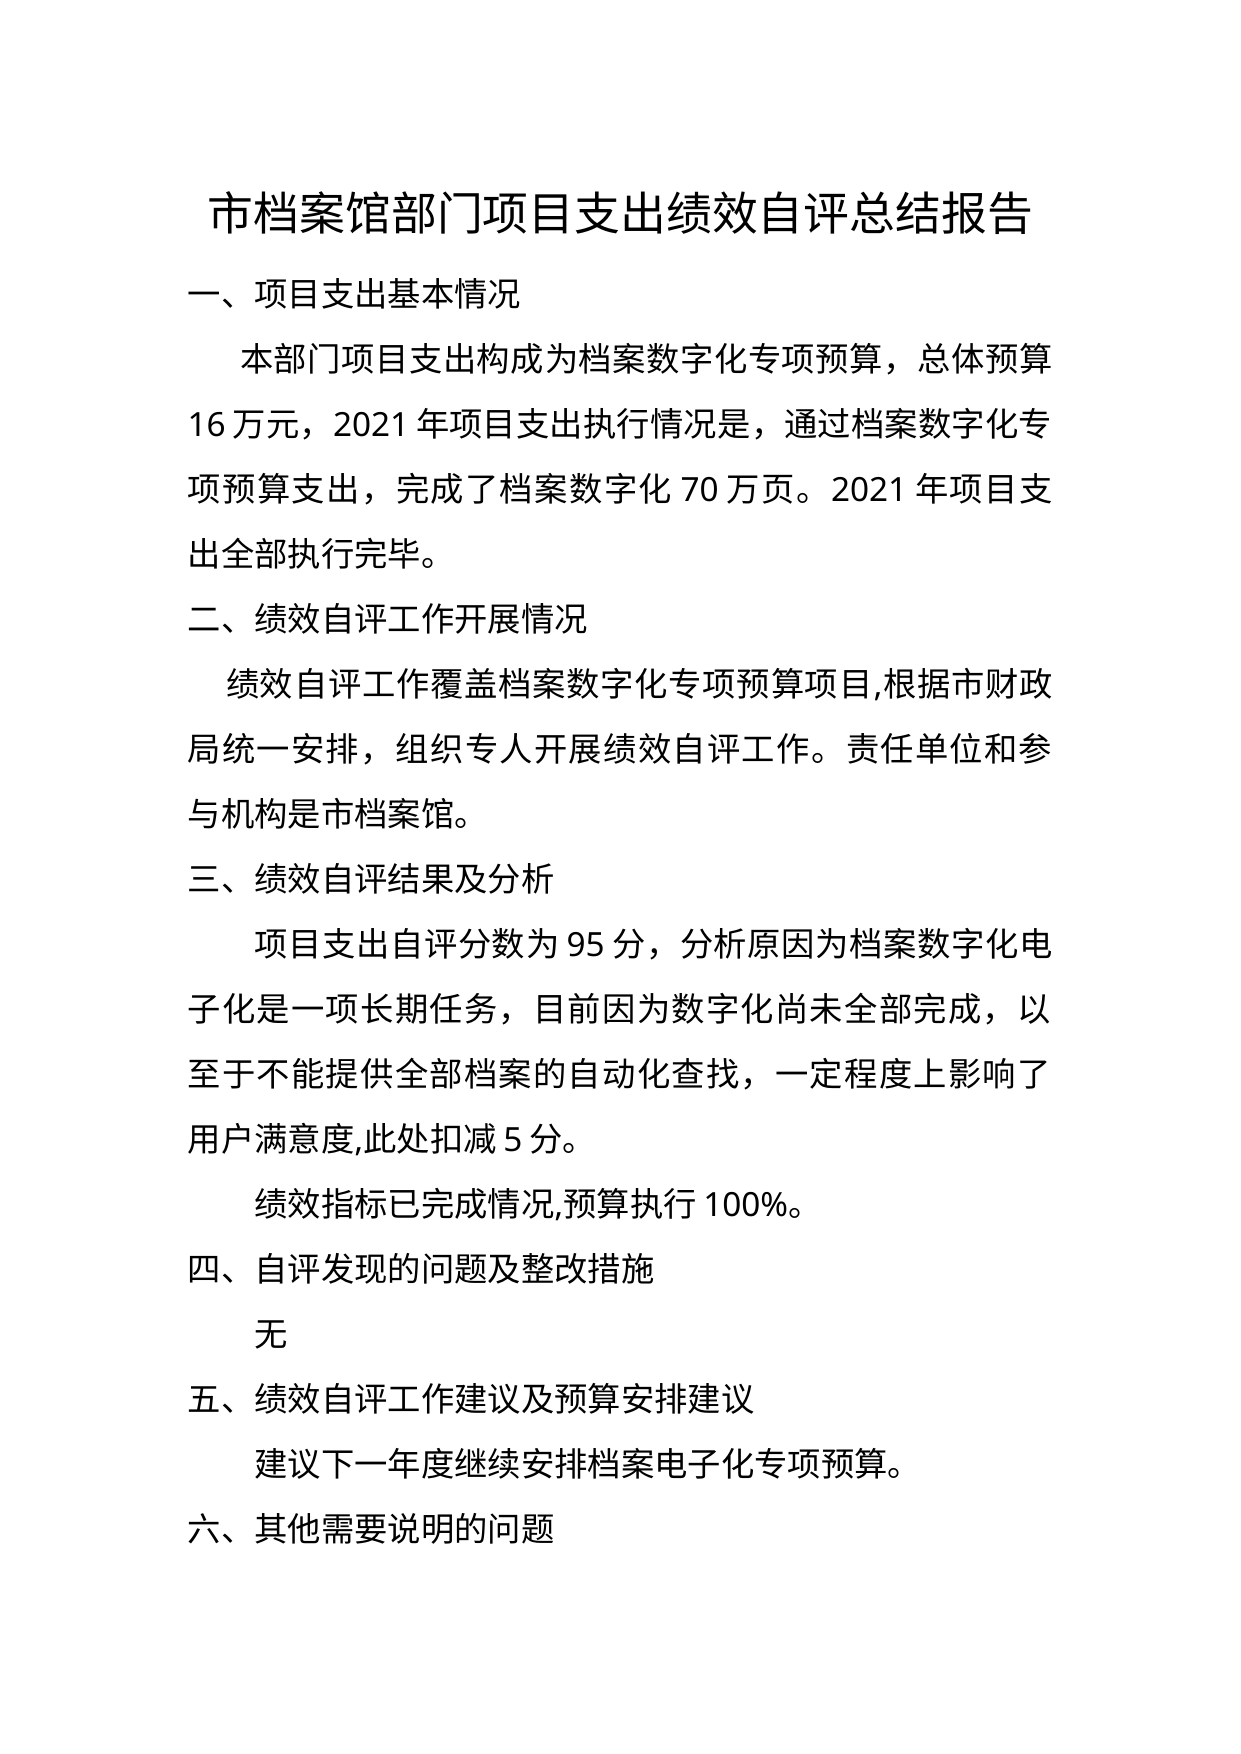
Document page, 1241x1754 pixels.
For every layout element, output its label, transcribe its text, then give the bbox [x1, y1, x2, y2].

text 一、项目支出基本情况 [187, 259, 1053, 324]
text 绩效自评工作覆盖档案数字化专项预算项目,根据市财政局统一安排，组织专人开展绩效自评工作。责任单位和参与机构是市档案馆。 [187, 649, 1053, 844]
text 五、绩效自评工作建议及预算安排建议 [187, 1364, 1053, 1429]
text 三、绩效自评结果及分析 [187, 844, 1053, 909]
text 建议下一年度继续安排档案电子化专项预算。 [187, 1429, 1053, 1494]
text 本部门项目支出构成为档案数字化专项预算，总体预算16万元，2021年项目支出执行情况是，通过档案数字化专项预算支出，完成了档案数字化70万页。2021年项目支出全部执行完毕。 [187, 324, 1053, 584]
text 市档案馆部门项目支出绩效自评总结报告 [187, 162, 1053, 259]
text 二、绩效自评工作开展情况 [187, 584, 1053, 649]
text 绩效指标已完成情况,预算执行100%。 [187, 1169, 1053, 1234]
text 四、自评发现的问题及整改措施 [187, 1234, 1053, 1299]
text 六、其他需要说明的问题 [187, 1494, 1053, 1559]
text 无 [187, 1299, 1053, 1364]
text 项目支出自评分数为95分，分析原因为档案数字化电子化是一项长期任务，目前因为数字化尚未全部完成，以至于不能提供全部档案的自动化查找，一定程度上影响了用户满意度,此处扣减5分。 [187, 909, 1053, 1169]
